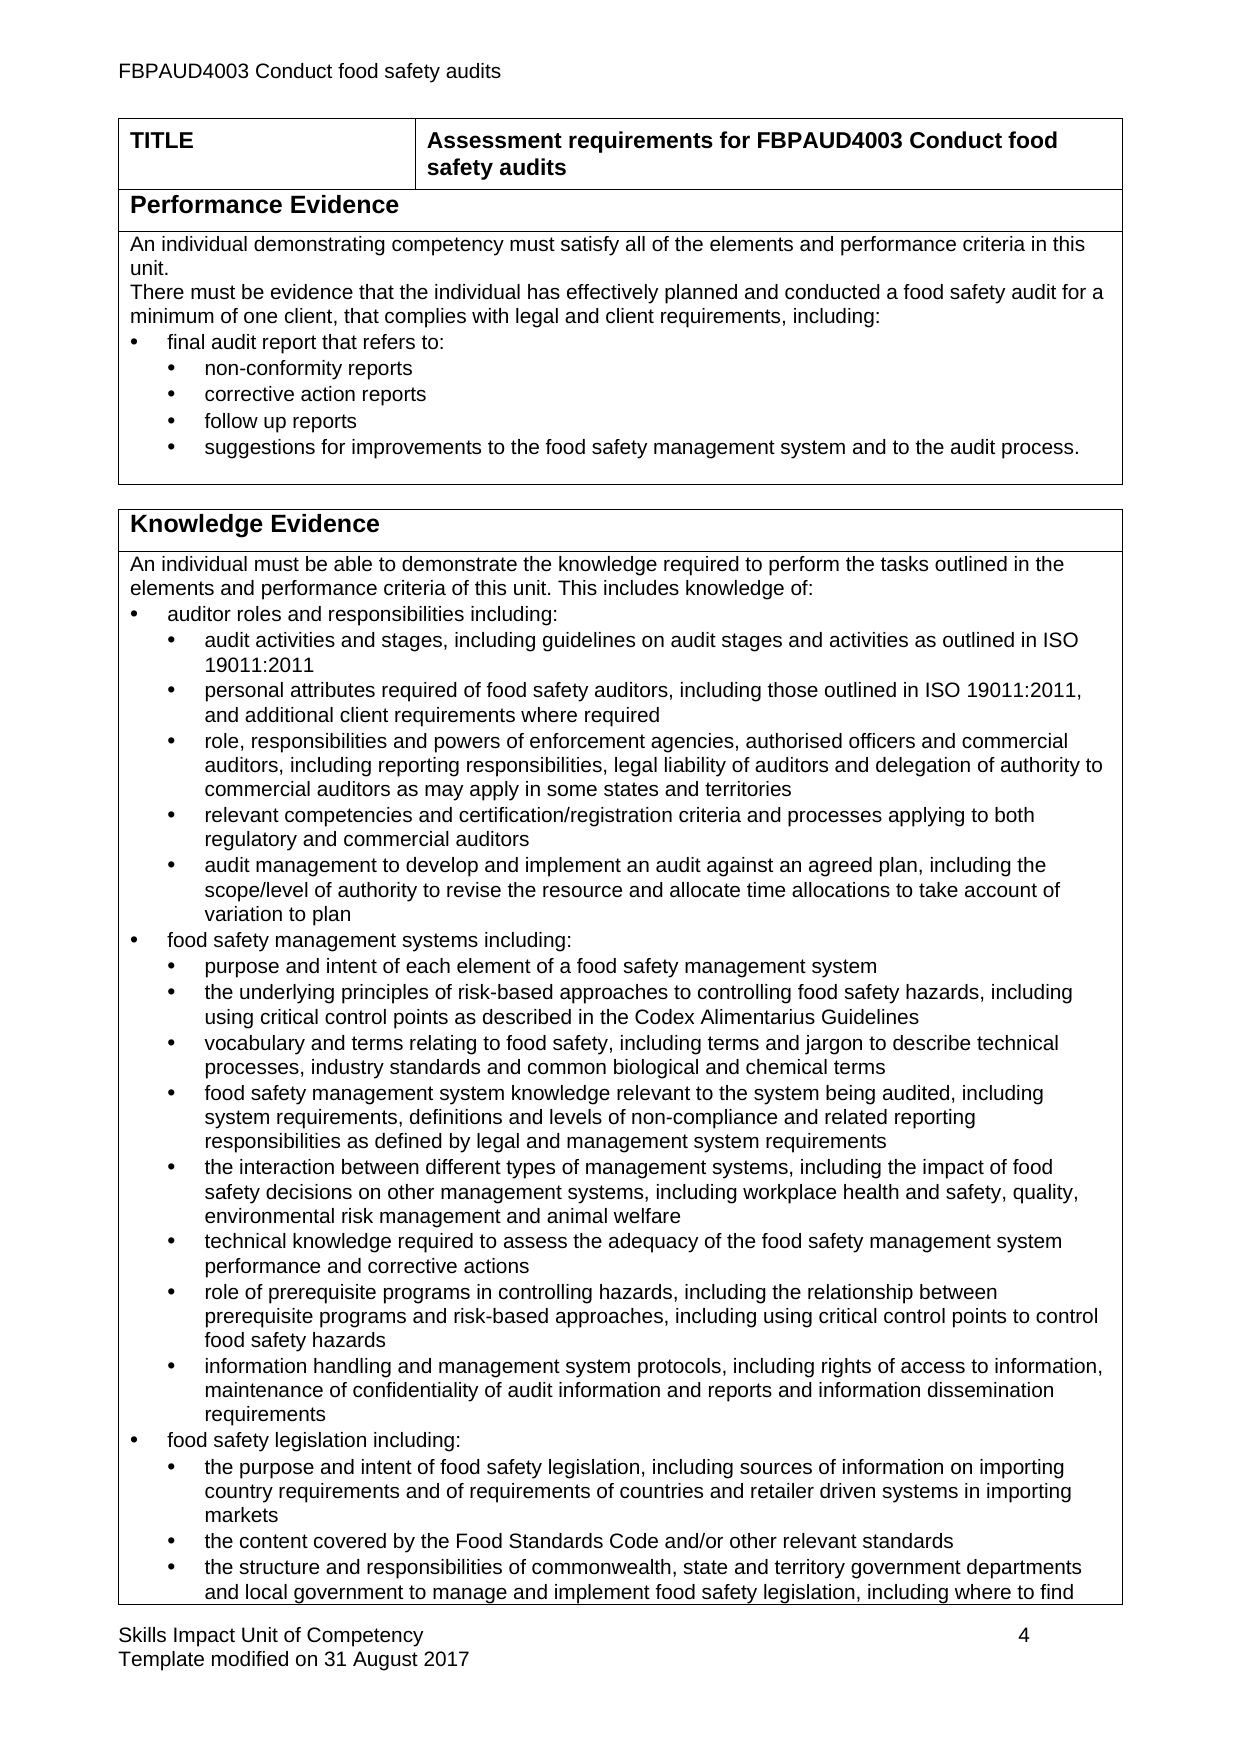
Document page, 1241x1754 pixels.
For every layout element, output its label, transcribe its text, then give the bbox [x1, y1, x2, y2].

table_header Knowledge Evidence [119, 510, 1122, 551]
table_header Assessment requirements for FBPAUD4003 Conduct food safety audits [416, 119, 1122, 188]
table_header TITLE [119, 119, 415, 188]
table_cell Performance Evidence [119, 190, 1122, 231]
table_cell An individual demonstrating competency must satisfy all of the elements and performance criteria in this unit. There must be evidence that the individual has effectively planned and conducted a food safety audit for a minimum of one client, that complies with legal and client requirements, including: final audit report that refers to: non-conformity reports corrective action reports follow up reports suggestions for improvements to the food safety management system and to the audit process. [119, 232, 1122, 483]
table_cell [119, 552, 1122, 1603]
